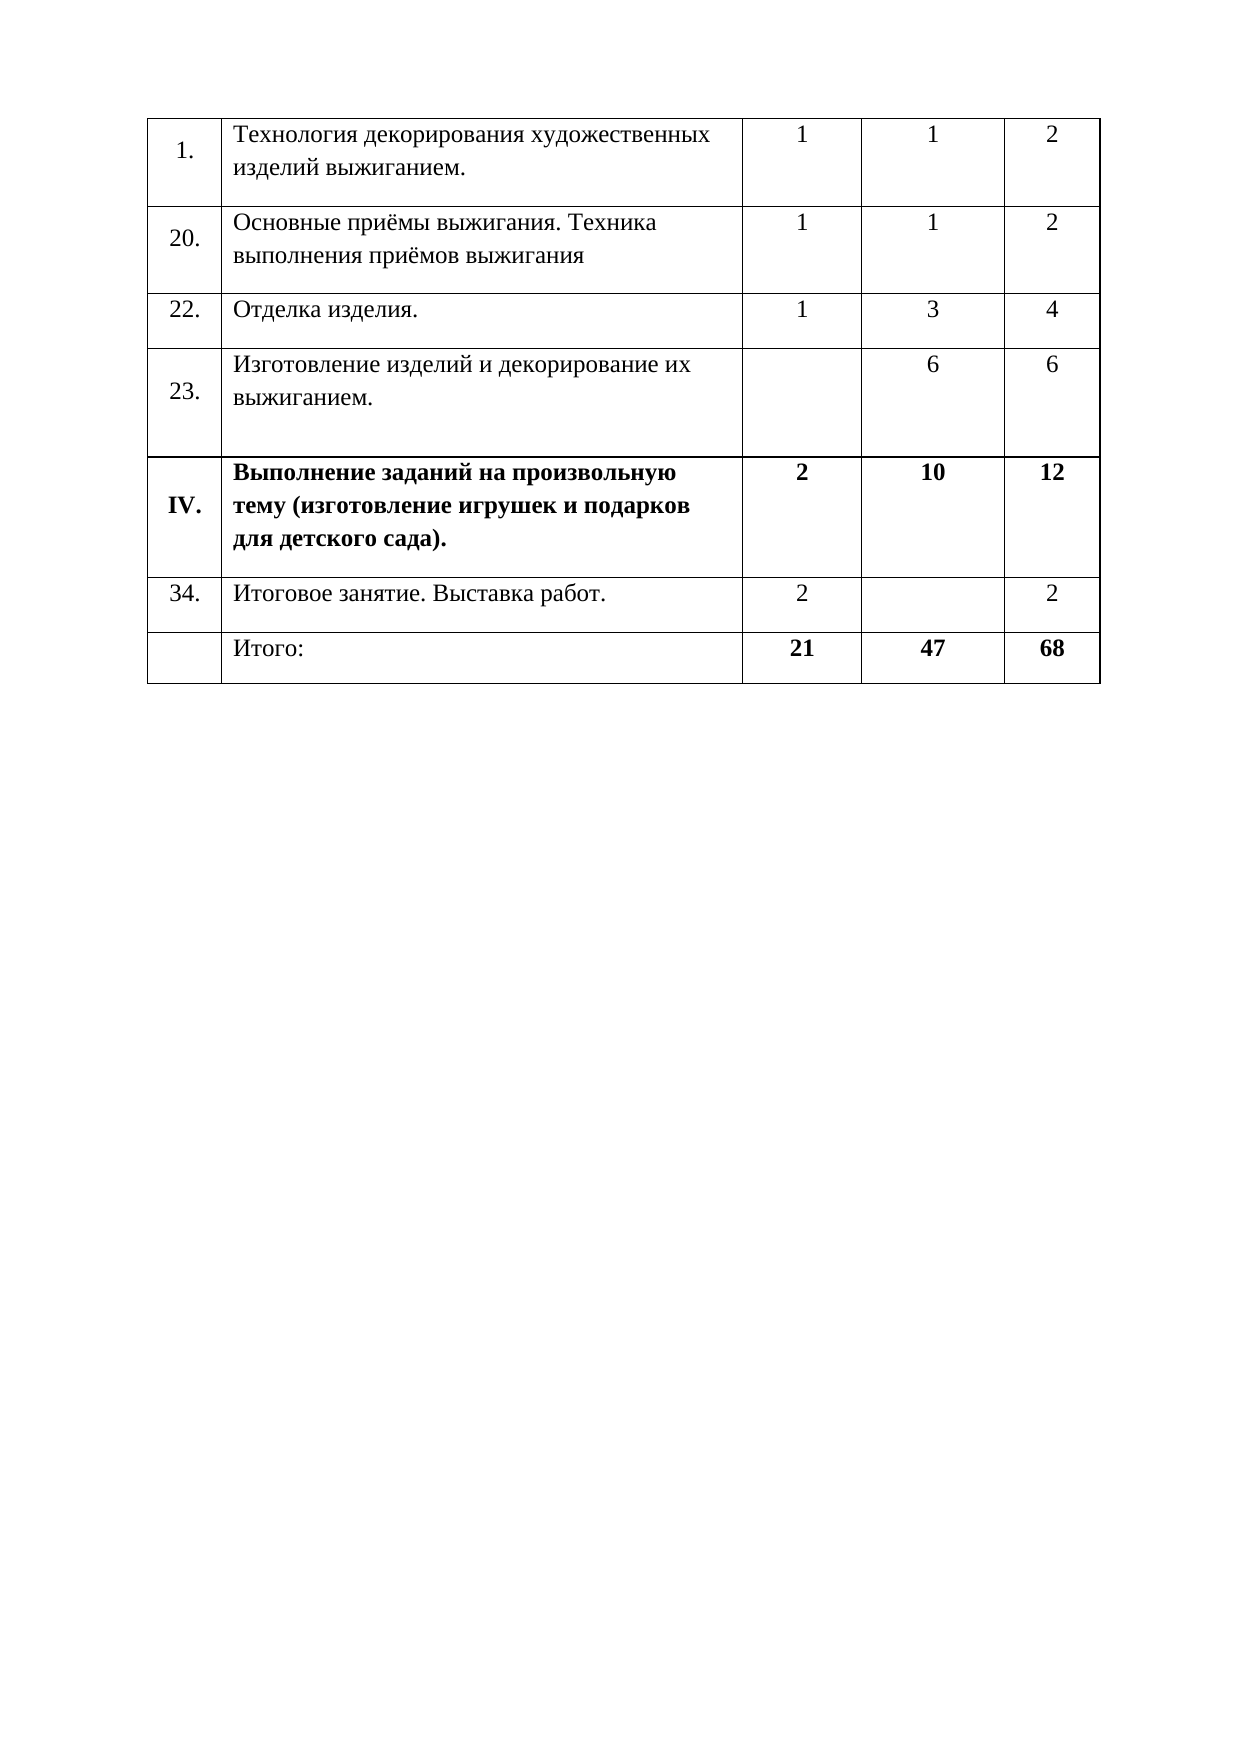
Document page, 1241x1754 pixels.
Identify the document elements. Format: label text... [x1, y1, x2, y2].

table_cell 6 [862, 349, 1004, 456]
table_cell [743, 349, 861, 456]
table_cell Выполнение заданий на произвольную тему (изготовление игрушек и подарков для детского сада). [222, 458, 742, 577]
table_cell Отделка изделия. [222, 294, 742, 348]
table_cell 23. [148, 349, 221, 456]
table_cell 68 [1005, 633, 1099, 683]
table_cell 1. [148, 119, 221, 206]
table_cell Технология декорирования художественных изделий выжиганием. [222, 119, 742, 206]
table_cell 6 [1005, 349, 1099, 456]
table_cell [862, 578, 1004, 632]
table_cell 2 [743, 578, 861, 632]
table_cell 22. [148, 294, 221, 348]
table_cell 1 [743, 294, 861, 348]
table_cell 2 [1005, 578, 1099, 632]
table_cell [148, 633, 221, 683]
table_cell Итого: [222, 633, 742, 683]
table_cell Итоговое занятие. Выставка работ. [222, 578, 742, 632]
table_cell Изготовление изделий и декорирование их выжиганием. [222, 349, 742, 456]
table_cell 1 [862, 207, 1004, 293]
table_cell 4 [1005, 294, 1099, 348]
table_cell 2 [743, 458, 861, 577]
table_cell 12 [1005, 458, 1099, 577]
table_cell 10 [862, 458, 1004, 577]
table_cell IV. [148, 458, 221, 577]
table_cell 1 [862, 119, 1004, 206]
table_cell 3 [862, 294, 1004, 348]
table_cell 1 [743, 119, 861, 206]
table_cell 21 [743, 633, 861, 683]
table_cell 1 [743, 207, 861, 293]
table_cell 34. [148, 578, 221, 632]
table_cell 20. [148, 207, 221, 293]
table_cell 2 [1005, 207, 1099, 293]
table_cell Основные приёмы выжигания. Техника выполнения приёмов выжигания [222, 207, 742, 293]
table_cell 47 [862, 633, 1004, 683]
table_cell 2 [1005, 119, 1099, 206]
